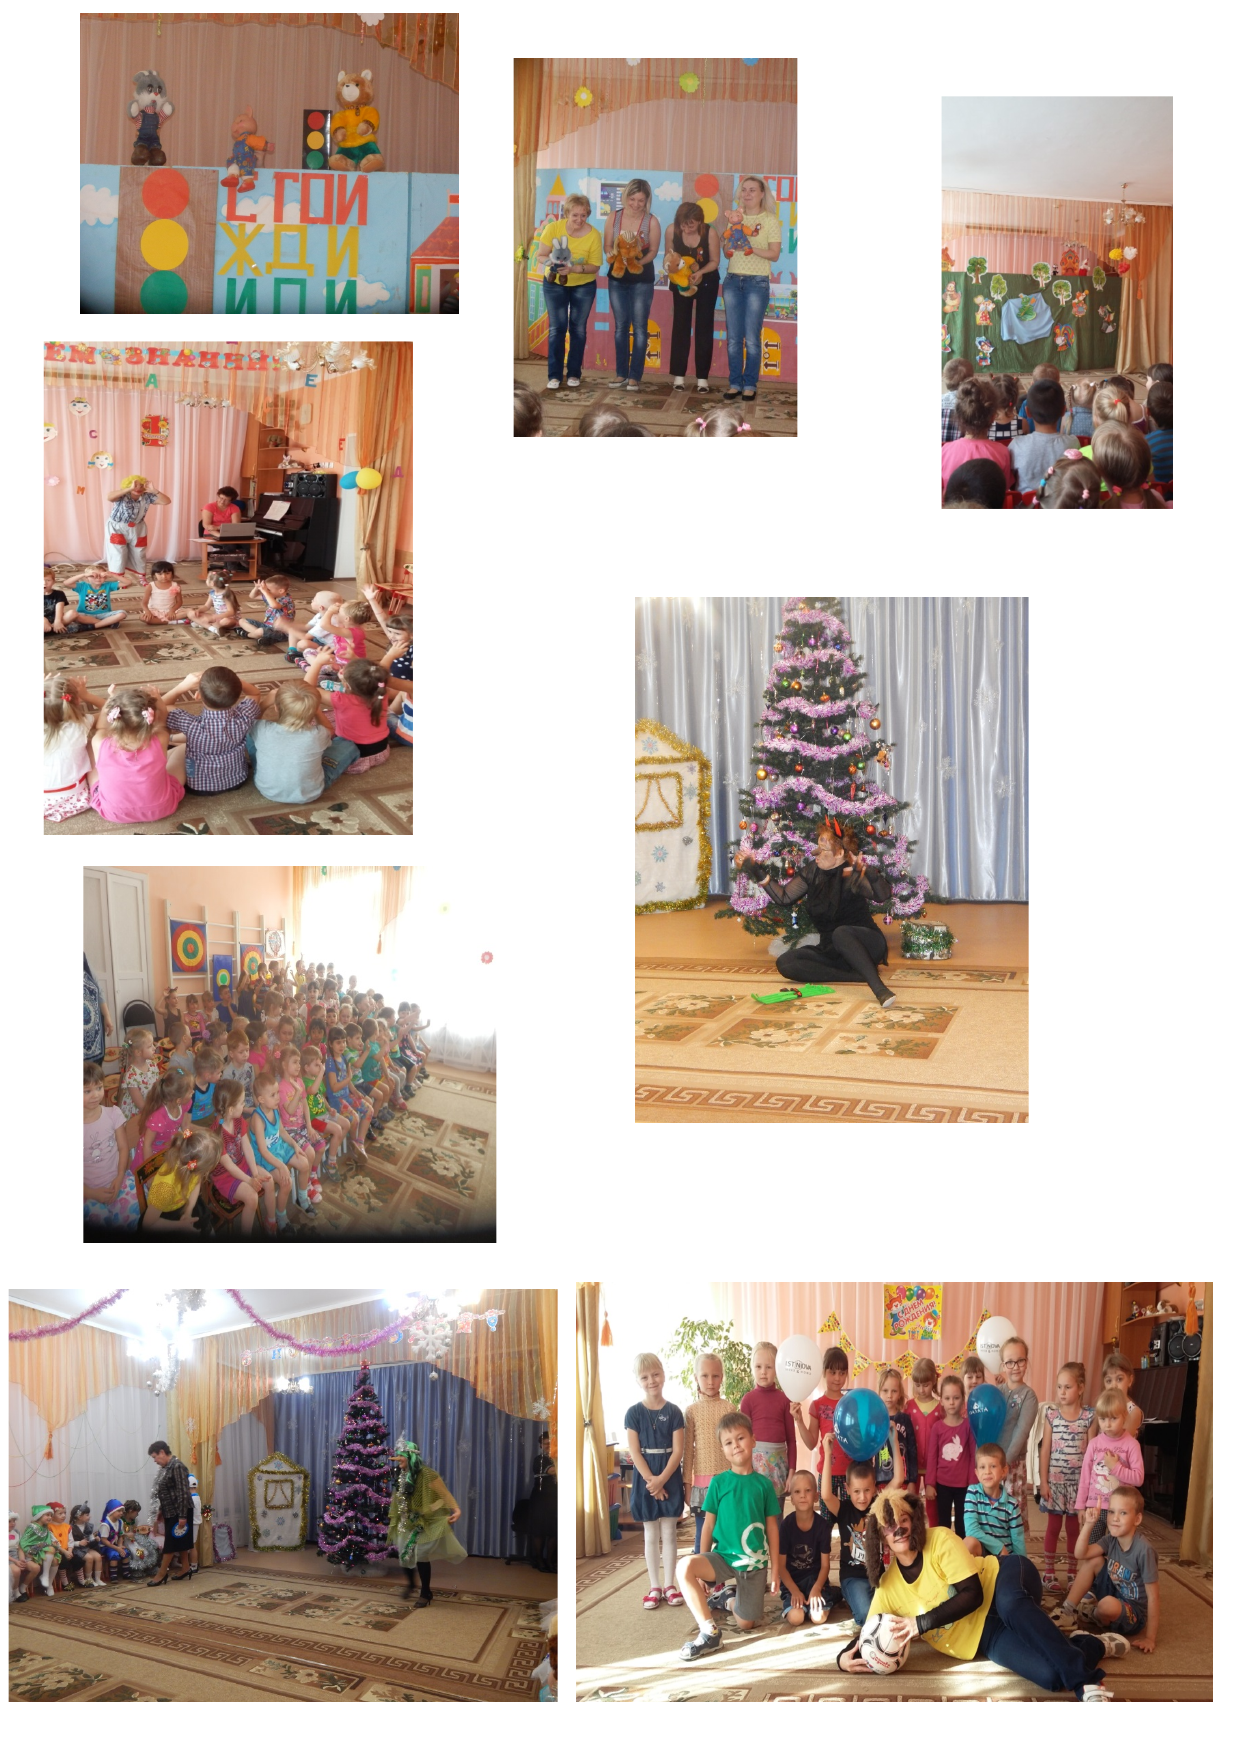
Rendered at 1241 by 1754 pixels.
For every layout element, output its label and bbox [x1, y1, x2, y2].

picture [577, 1282, 1212, 1702]
picture [942, 97, 1173, 508]
picture [83, 866, 497, 1243]
picture [8, 1289, 558, 1702]
picture [80, 13, 459, 314]
picture [635, 597, 1029, 1123]
picture [513, 58, 798, 437]
picture [44, 342, 413, 835]
